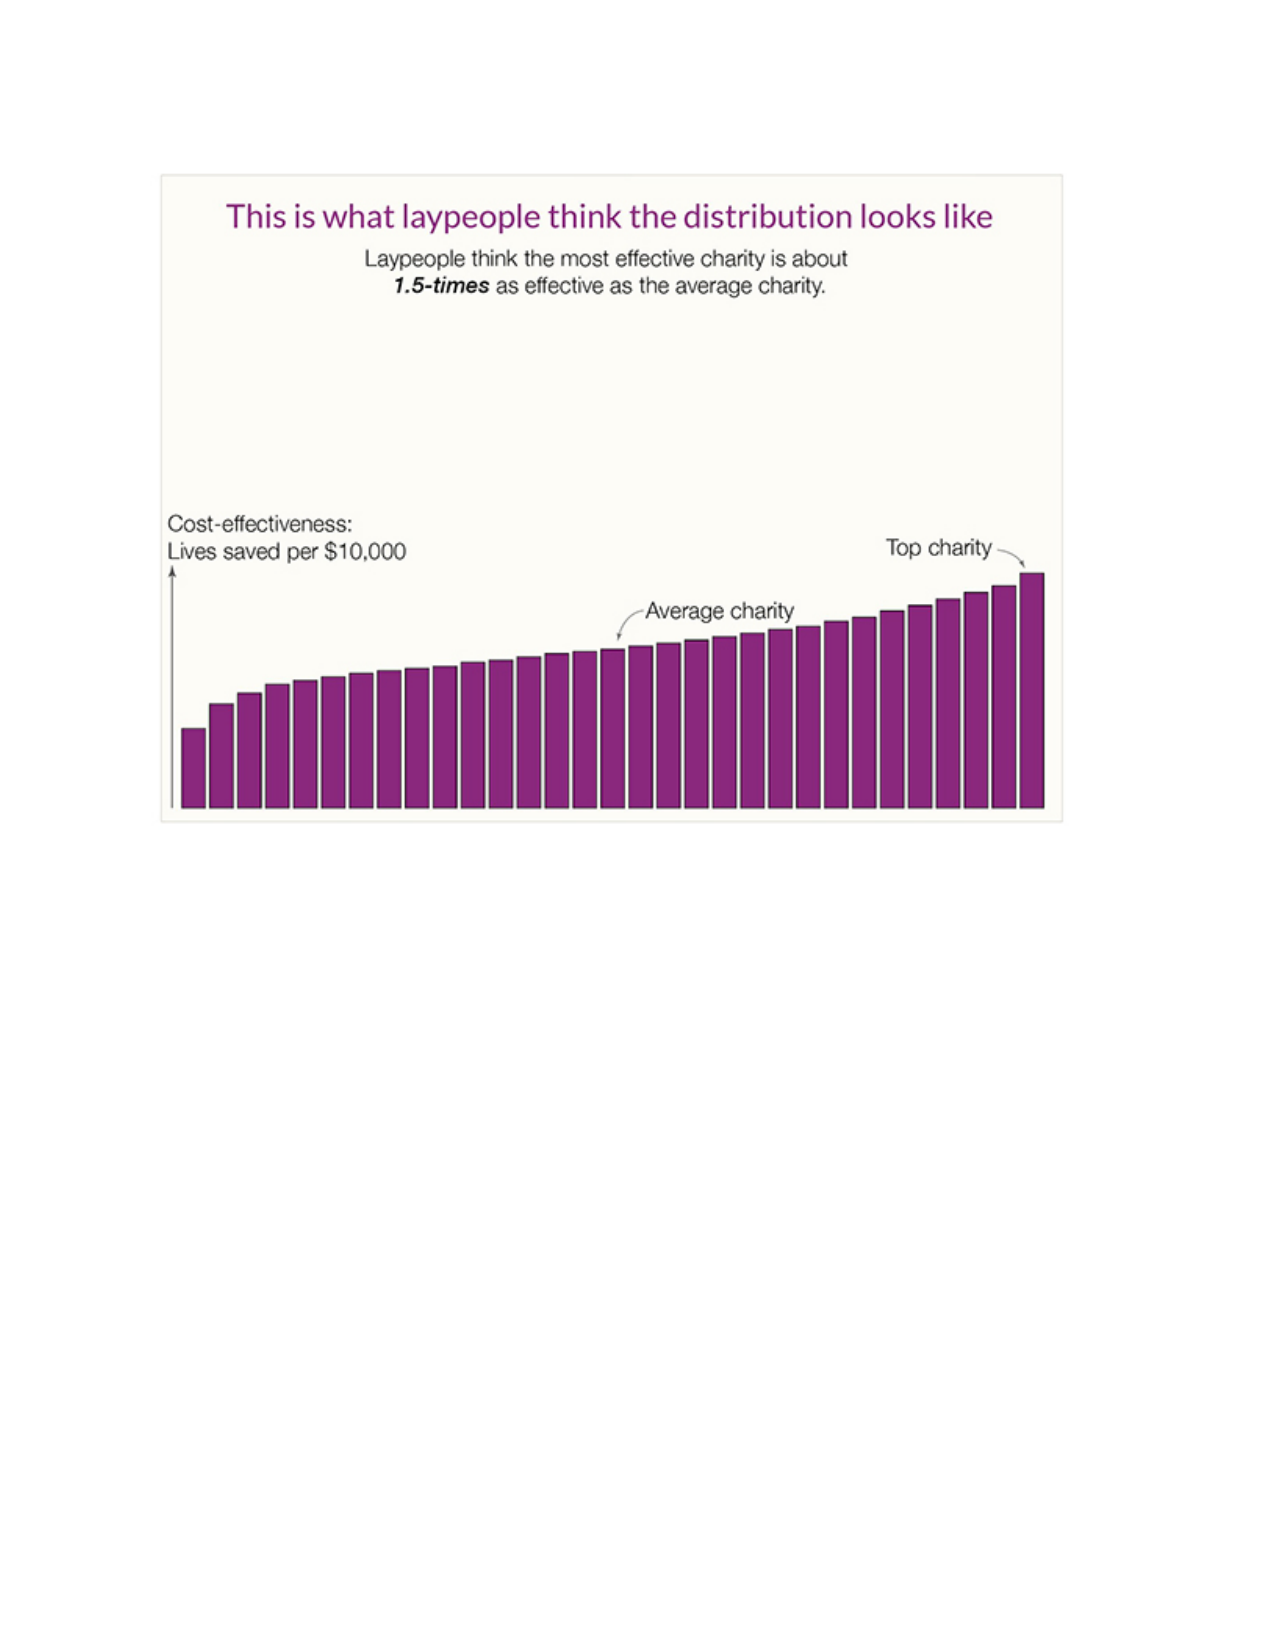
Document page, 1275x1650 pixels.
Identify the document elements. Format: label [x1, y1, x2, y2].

picture [150, 150, 1075, 830]
